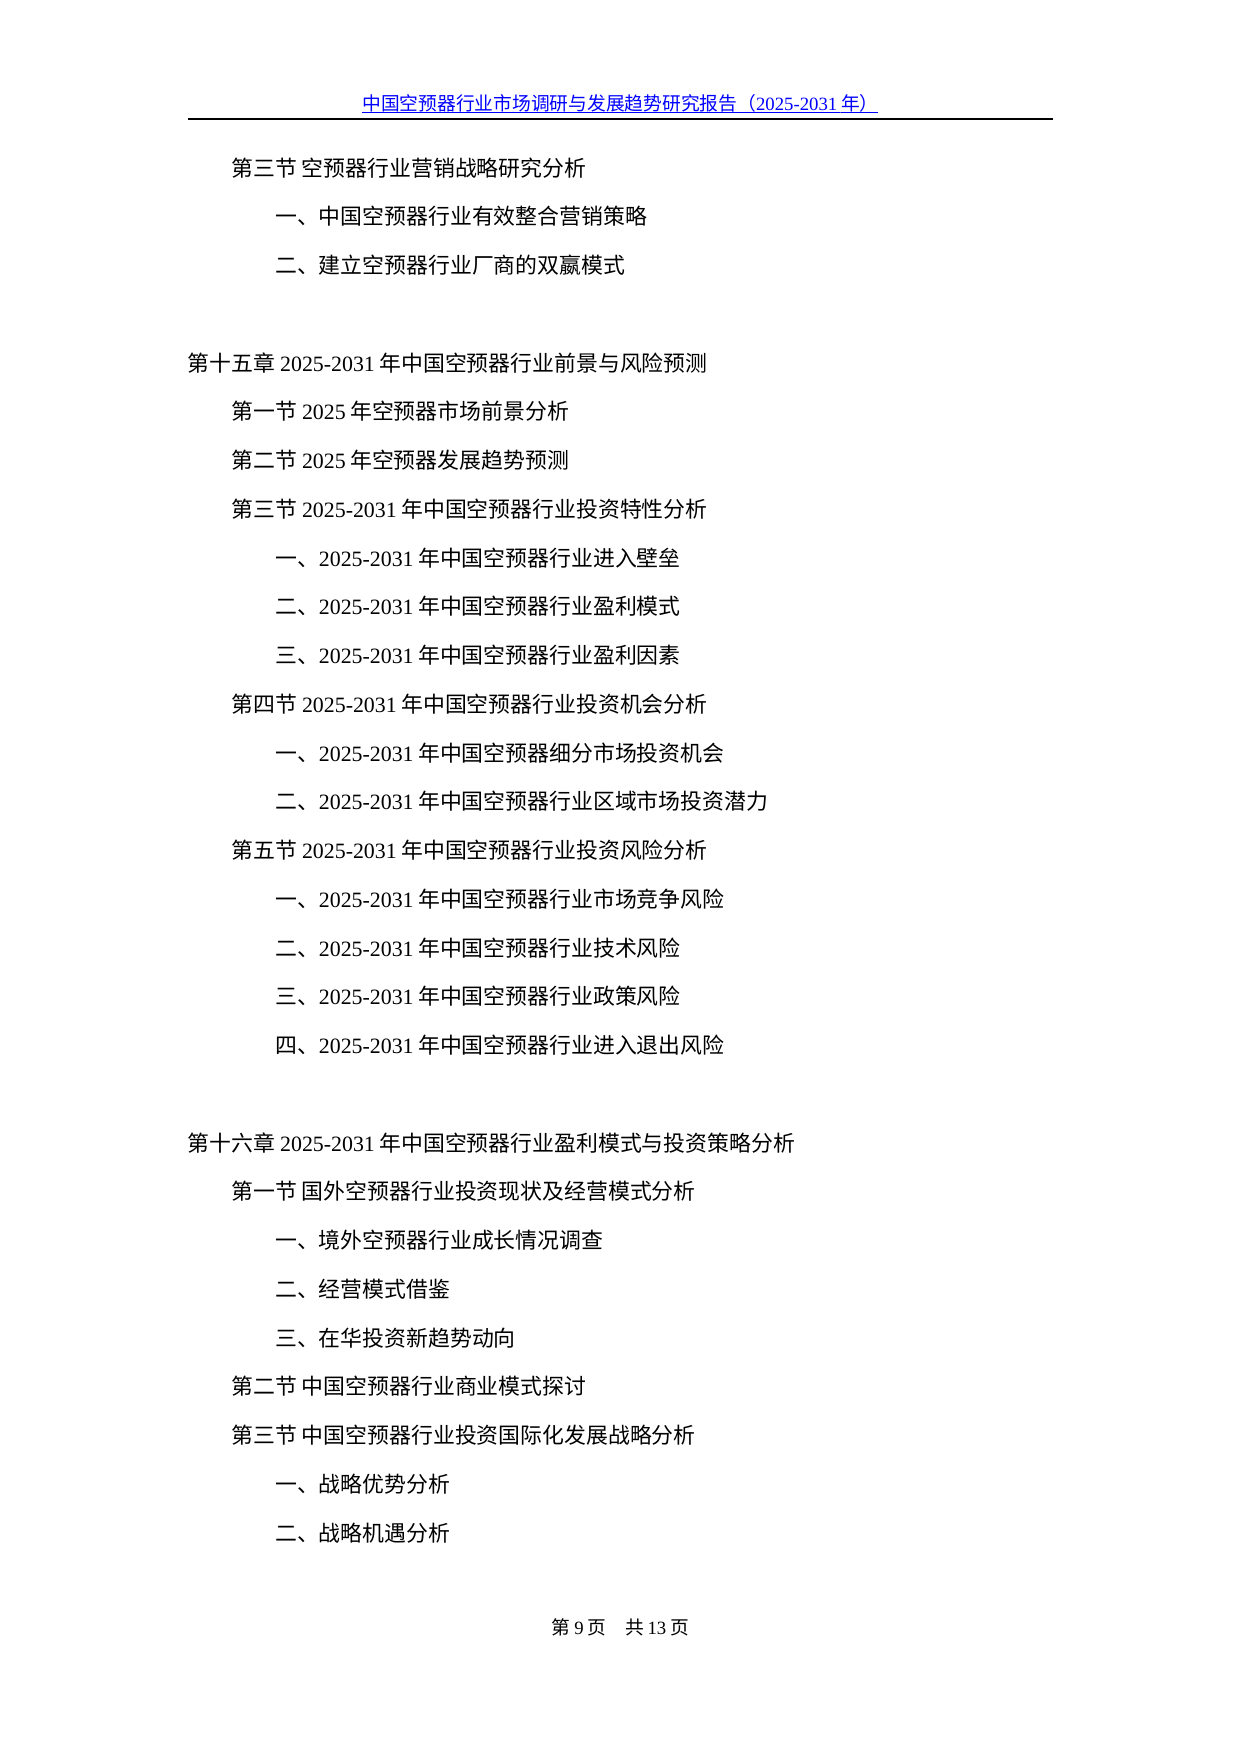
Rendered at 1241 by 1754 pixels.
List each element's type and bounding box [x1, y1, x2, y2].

text [187, 150, 1053, 1548]
